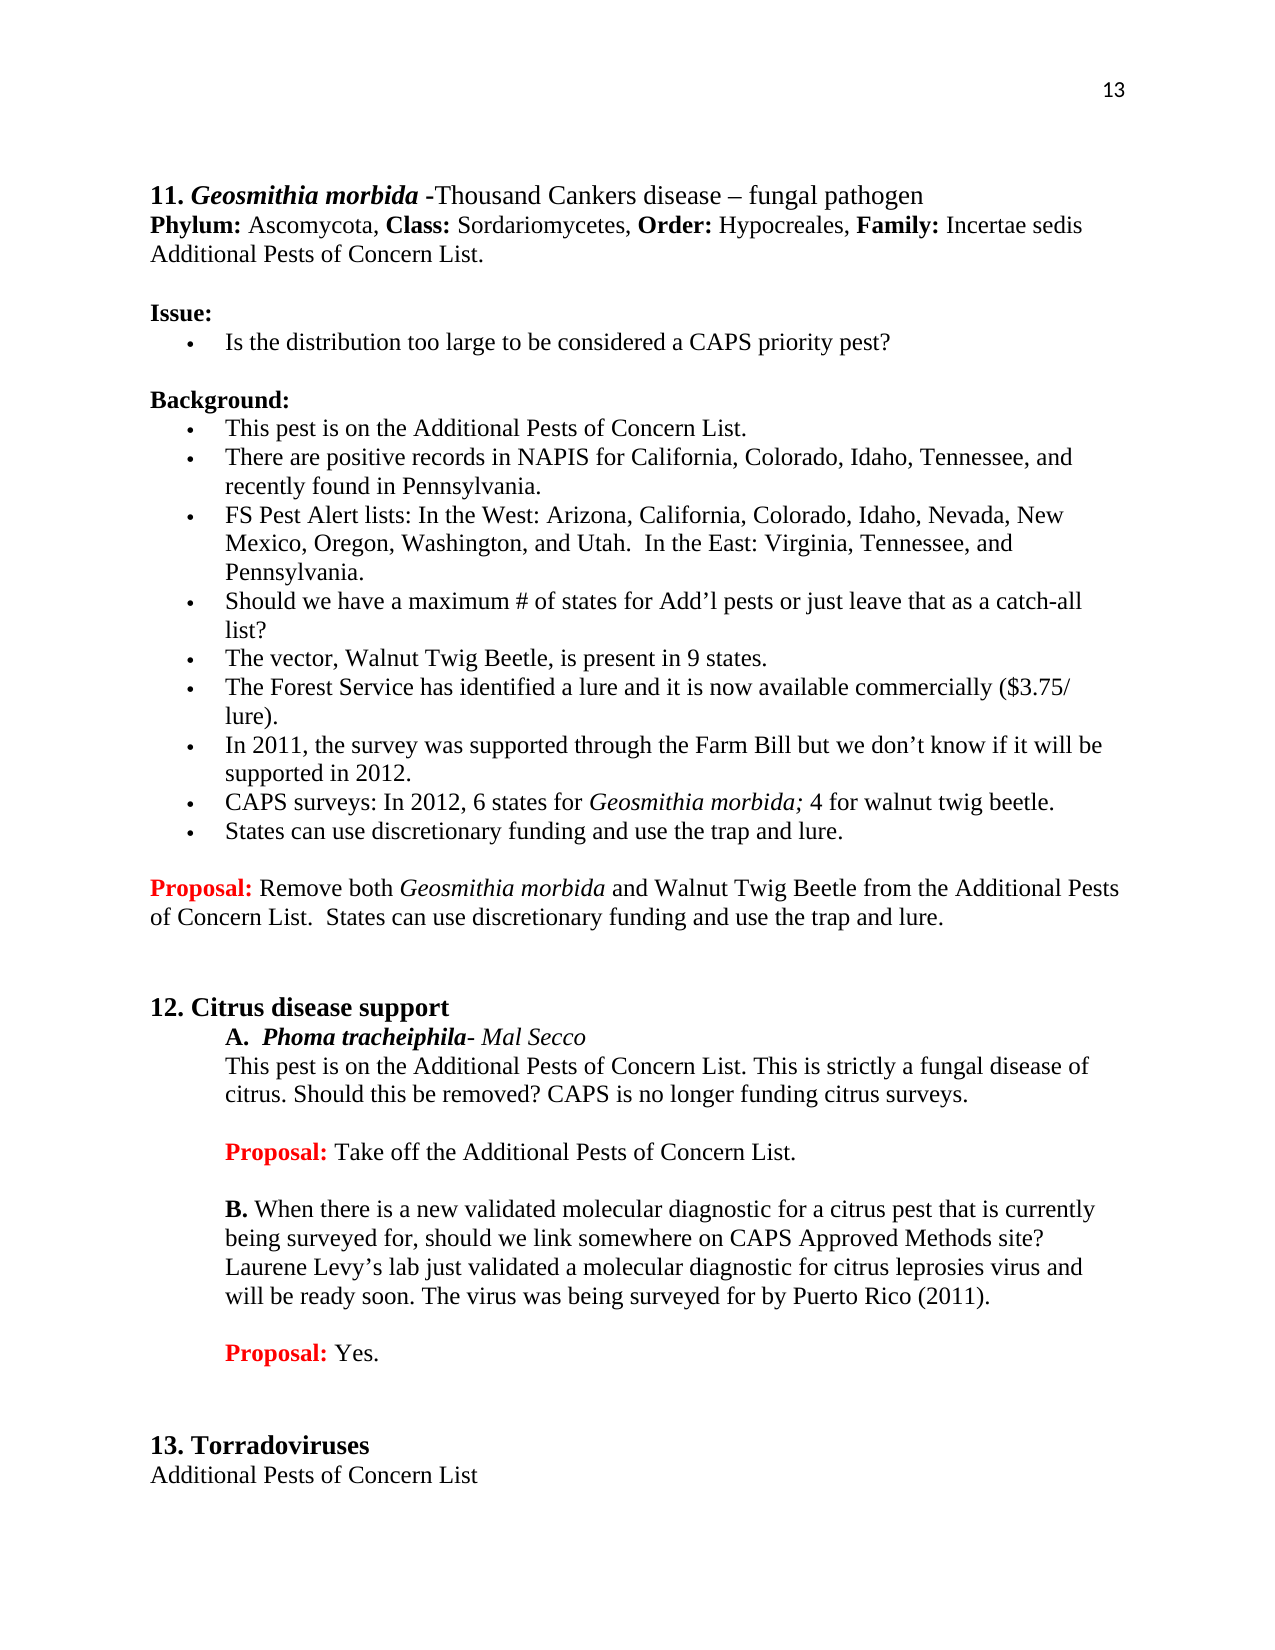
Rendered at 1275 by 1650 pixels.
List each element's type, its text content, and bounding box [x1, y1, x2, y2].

text Proposal: Yes. [225, 1338, 1125, 1367]
text 12. Citrus disease support [150, 991, 1125, 1022]
text Additional Pests of Concern List [150, 1461, 1125, 1489]
list The Forest Service has identified a lure and it is now available commercially ($3.75/ lure). [187, 672, 1125, 730]
list CAPS surveys: In 2012, 6 states for Geosmithia morbida; 4 for walnut twig beetle. [187, 787, 1125, 816]
list FS Pest Alert lists: In the West: Arizona, California, Colorado, Idaho, Nevada, New Mexico, Oregon, Washington, and Utah. In the East: Virginia, Tennessee, and Pennsylvania. [187, 500, 1125, 586]
list Should we have a maximum # of states for Add’l pests or just leave that as a catch-all list? [187, 586, 1125, 643]
text Issue: [150, 298, 1125, 327]
text Phylum: Ascomycota, Class: Sordariomycetes, Order: Hypocreales, Family: Incertae sedis [150, 210, 1125, 239]
list Is the distribution too large to be considered a CAPS priority pest? [187, 327, 1125, 356]
text Background: [150, 385, 1125, 413]
list States can use discretionary funding and use the trap and lure. [187, 816, 1125, 845]
text B. When there is a new validated molecular diagnostic for a citrus pest that is currently being surveyed for, should we link somewhere on CAPS Approved Methods site? Laurene Levy’s lab just validated a molecular diagnostic for citrus leprosies virus and will be ready soon. The virus was being surveyed for by Puerto Rico (2011). [225, 1194, 1125, 1309]
text A. Phoma tracheiphila- Mal Secco [150, 1022, 1125, 1051]
text Proposal: Remove both Geosmithia morbida and Walnut Twig Beetle from the Additional Pests of Concern List. States can use discretionary funding and use the trap and lure. [150, 873, 1125, 931]
list The vector, Walnut Twig Beetle, is present in 9 states. [187, 643, 1125, 672]
list There are positive records in NAPIS for California, Colorado, Idaho, Tennessee, and recently found in Pennsylvania. [187, 442, 1125, 500]
text This pest is on the Additional Pests of Concern List. This is strictly a fungal disease of citrus. Should this be removed? CAPS is no longer funding citrus surveys. [225, 1051, 1125, 1108]
text 11. Geosmithia morbida -Thousand Cankers disease – fungal pathogen [150, 179, 1125, 210]
text Proposal: Take off the Additional Pests of Concern List. [225, 1137, 1125, 1166]
text 13. Torradoviruses [150, 1429, 1125, 1461]
list This pest is on the Additional Pests of Concern List. [187, 413, 1125, 442]
list In 2011, the survey was supported through the Farm Bill but we don’t know if it will be supported in 2012. [187, 730, 1125, 787]
text Additional Pests of Concern List. [150, 239, 1125, 267]
